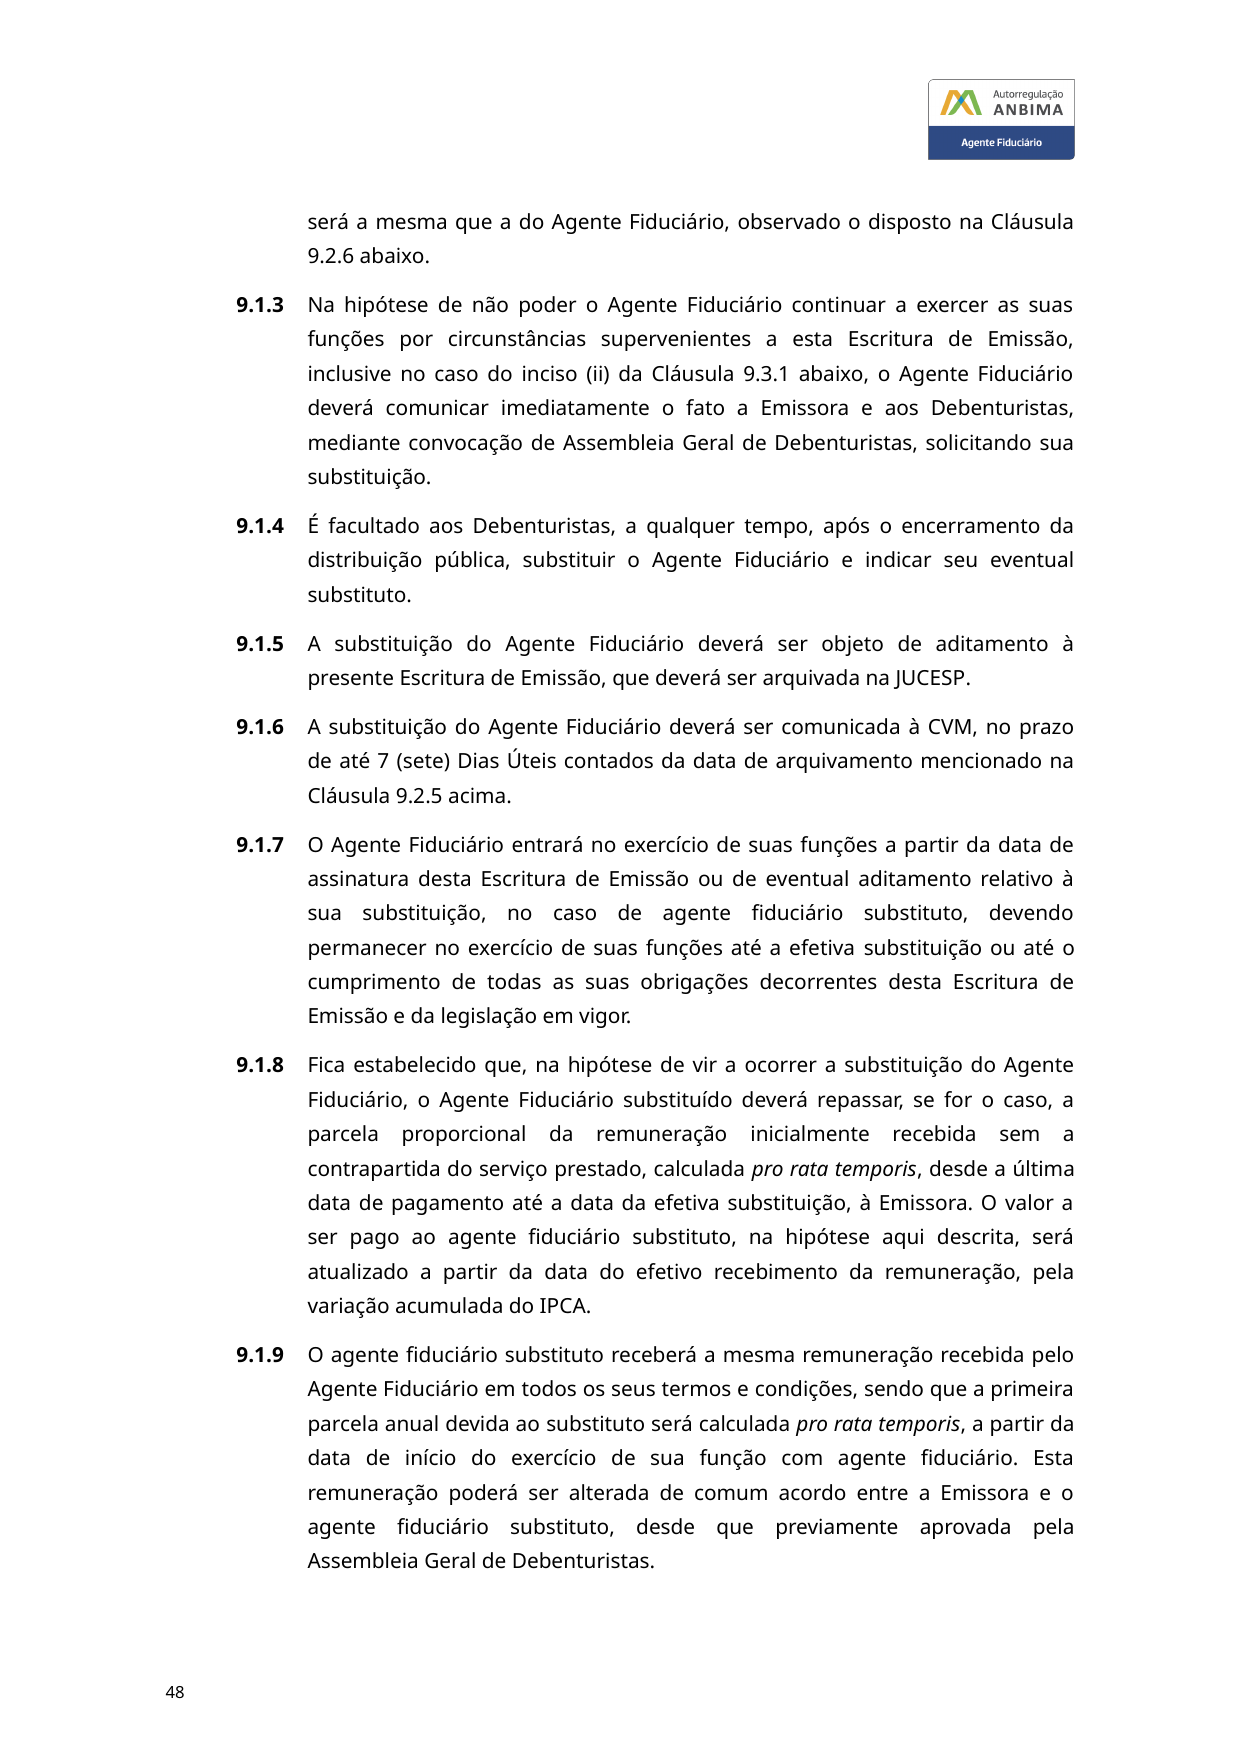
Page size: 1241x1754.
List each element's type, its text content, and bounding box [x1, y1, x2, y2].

list O Agente Fiduciário entrará no exercício de suas funções a partir da data de assinatura desta Escritura de Emissão ou de eventual aditamento relativo à sua substituição, no caso de agente fiduciário substituto, devendo permanecer no exercício de suas funções até a efetiva substituição ou até o cumprimento de todas as suas obrigações decorrentes desta Escritura de Emissão e da legislação em vigor. [236, 830, 1075, 1030]
picture [928, 79, 1075, 160]
list É facultado aos Debenturistas, a qualquer tempo, após o encerramento da distribuição pública, substituir o Agente Fiduciário e indicar seu eventual substituto. [236, 511, 1075, 608]
list Na hipótese de não poder o Agente Fiduciário continuar a exercer as suas funções por circunstâncias supervenientes a esta Escritura de Emissão, inclusive no caso do inciso (ii) da Cláusula 9.3.1 abaixo, o Agente Fiduciário deverá comunicar imediatamente o fato a Emissora e aos Debenturistas, mediante convocação de Assembleia Geral de Debenturistas, solicitando sua substituição. [236, 290, 1075, 490]
list Fica estabelecido que, na hipótese de vir a ocorrer a substituição do Agente Fiduciário, o Agente Fiduciário substituído deverá repassar, se for o caso, a parcela proporcional da remuneração inicialmente recebida sem a contrapartida do serviço prestado, calculada pro rata temporis, desde a última data de pagamento até a data da efetiva substituição, à Emissora. O valor a ser pago ao agente fiduciário substituto, na hipótese aqui descrita, será atualizado a partir da data do efetivo recebimento da remuneração, pela variação acumulada do IPCA. [236, 1051, 1075, 1319]
list O agente fiduciário substituto receberá a mesma remuneração recebida pelo Agente Fiduciário em todos os seus termos e condições, sendo que a primeira parcela anual devida ao substituto será calculada pro rata temporis, a partir da data de início do exercício de sua função com agente fiduciário. Esta remuneração poderá ser alterada de comum acordo entre a Emissora e o agente fiduciário substituto, desde que previamente aprovada pela Assembleia Geral de Debenturistas. [236, 1340, 1075, 1575]
list A substituição do Agente Fiduciário deverá ser comunicada à CVM, no prazo de até 7 (sete) Dias Úteis contados da data de arquivamento mencionado na Cláusula 9.2.5 acima. [236, 712, 1075, 809]
list A substituição do Agente Fiduciário deverá ser objeto de aditamento à presente Escritura de Emissão, que deverá ser arquivada na JUCESP. [236, 629, 1075, 691]
